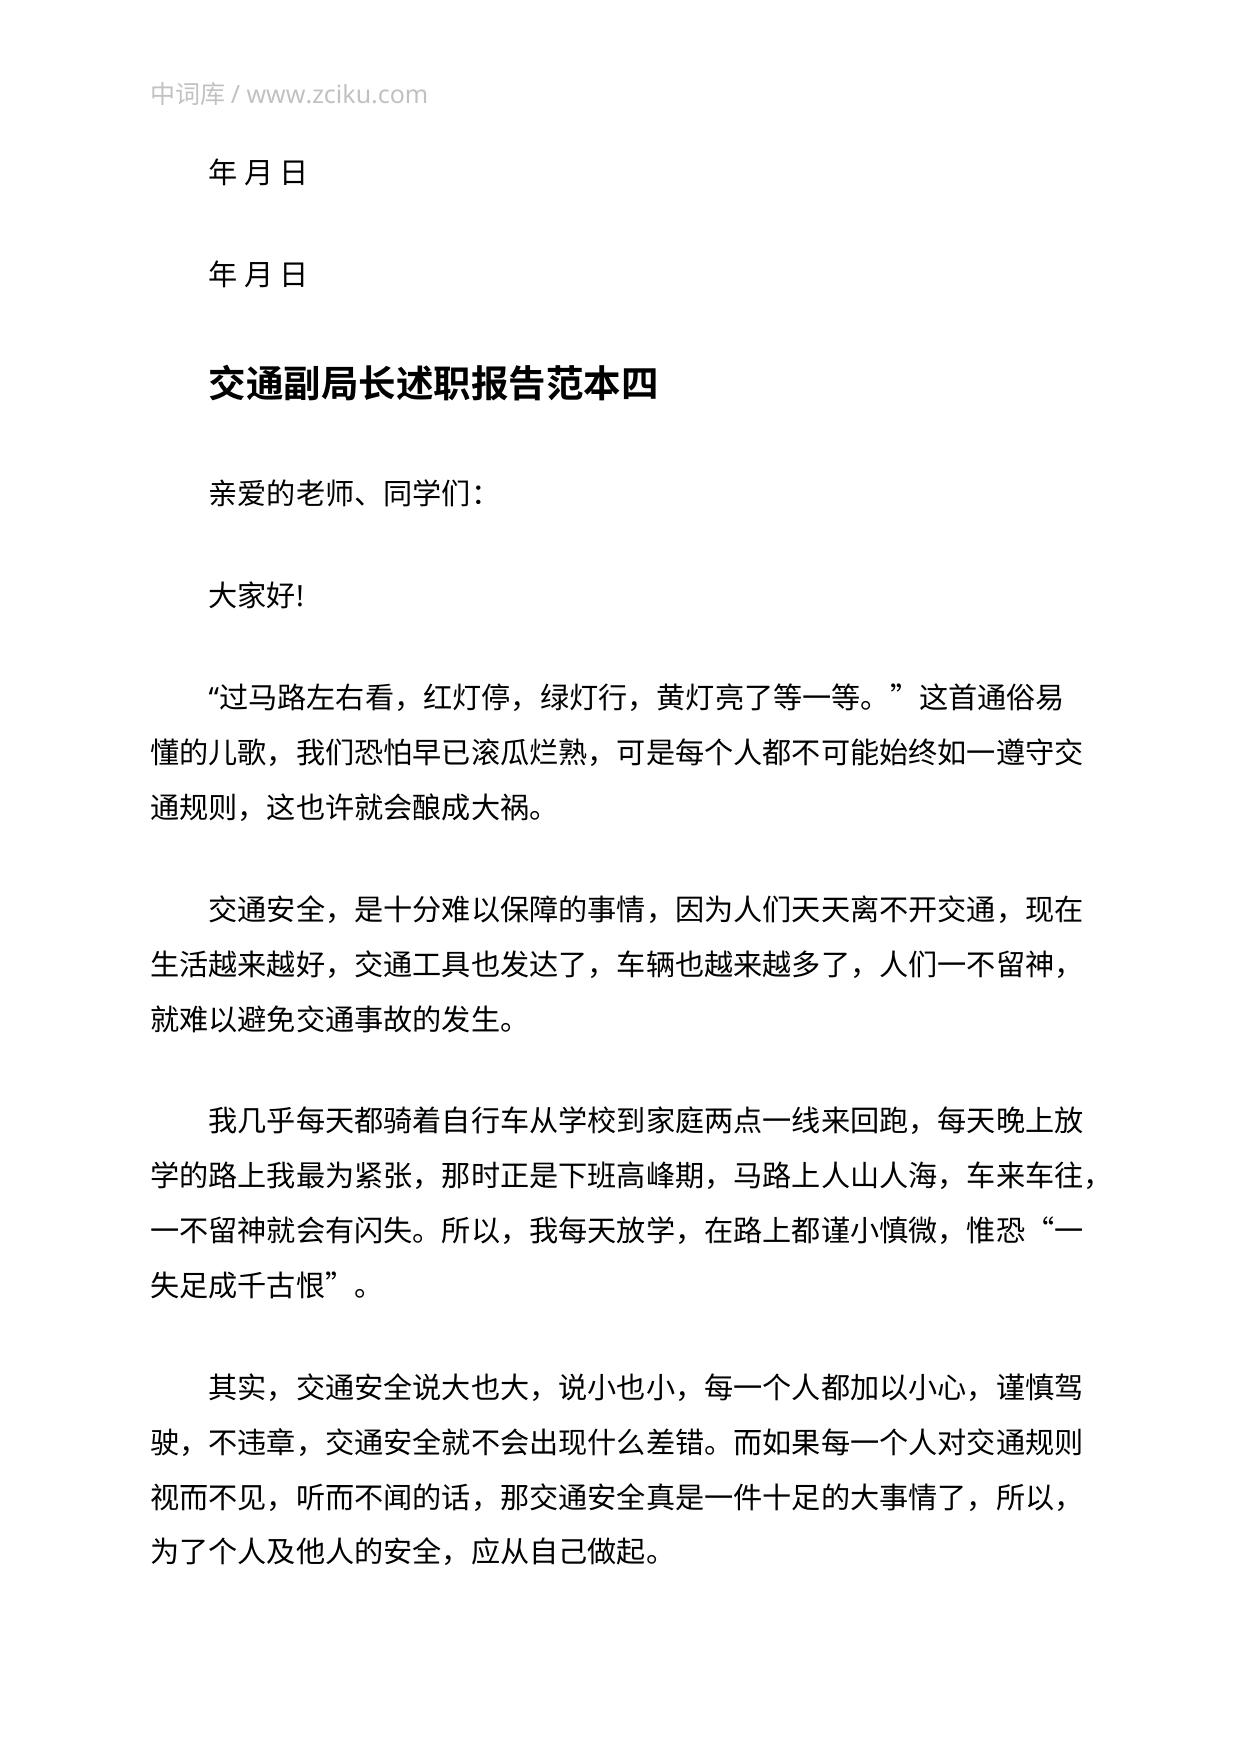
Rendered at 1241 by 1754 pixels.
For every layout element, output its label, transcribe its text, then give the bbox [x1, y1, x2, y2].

text 交通副局长述职报告范本四 [150, 353, 1090, 408]
text 大家好! [150, 573, 1090, 615]
text 亲爱的老师、同学们： [150, 471, 1090, 513]
text 其实，交通安全说大也大，说小也小，每一个人都加以小心，谨慎驾驶，不违章，交通安全就不会出现什么差错。而如果每一个人对交通规则视而不见，听而不闻的话，那交通安全真是一件十足的大事情了，所以，为了个人及他人的安全，应从自己做起。 [150, 1364, 1090, 1571]
text 交通安全，是十分难以保障的事情，因为人们天天离不开交通，现在生活越来越好，交通工具也发达了，车辆也越来越多了，人们一不留神，就难以避免交通事故的发生。 [150, 886, 1090, 1038]
text 年 月 日 [150, 252, 1090, 294]
text 年 月 日 [150, 150, 1090, 192]
text “过马路左右看，红灯停，绿灯行，黄灯亮了等一等。”这首通俗易懂的儿歌，我们恐怕早已滚瓜烂熟，可是每个人都不可能始终如一遵守交通规则，这也许就会酿成大祸。 [150, 675, 1090, 827]
text 我几乎每天都骑着自行车从学校到家庭两点一线来回跑，每天晚上放学的路上我最为紧张，那时正是下班高峰期，马路上人山人海，车来车往，一不留神就会有闪失。所以，我每天放学，在路上都谨小慎微，惟恐“一失足成千古恨”。 [150, 1098, 1090, 1305]
